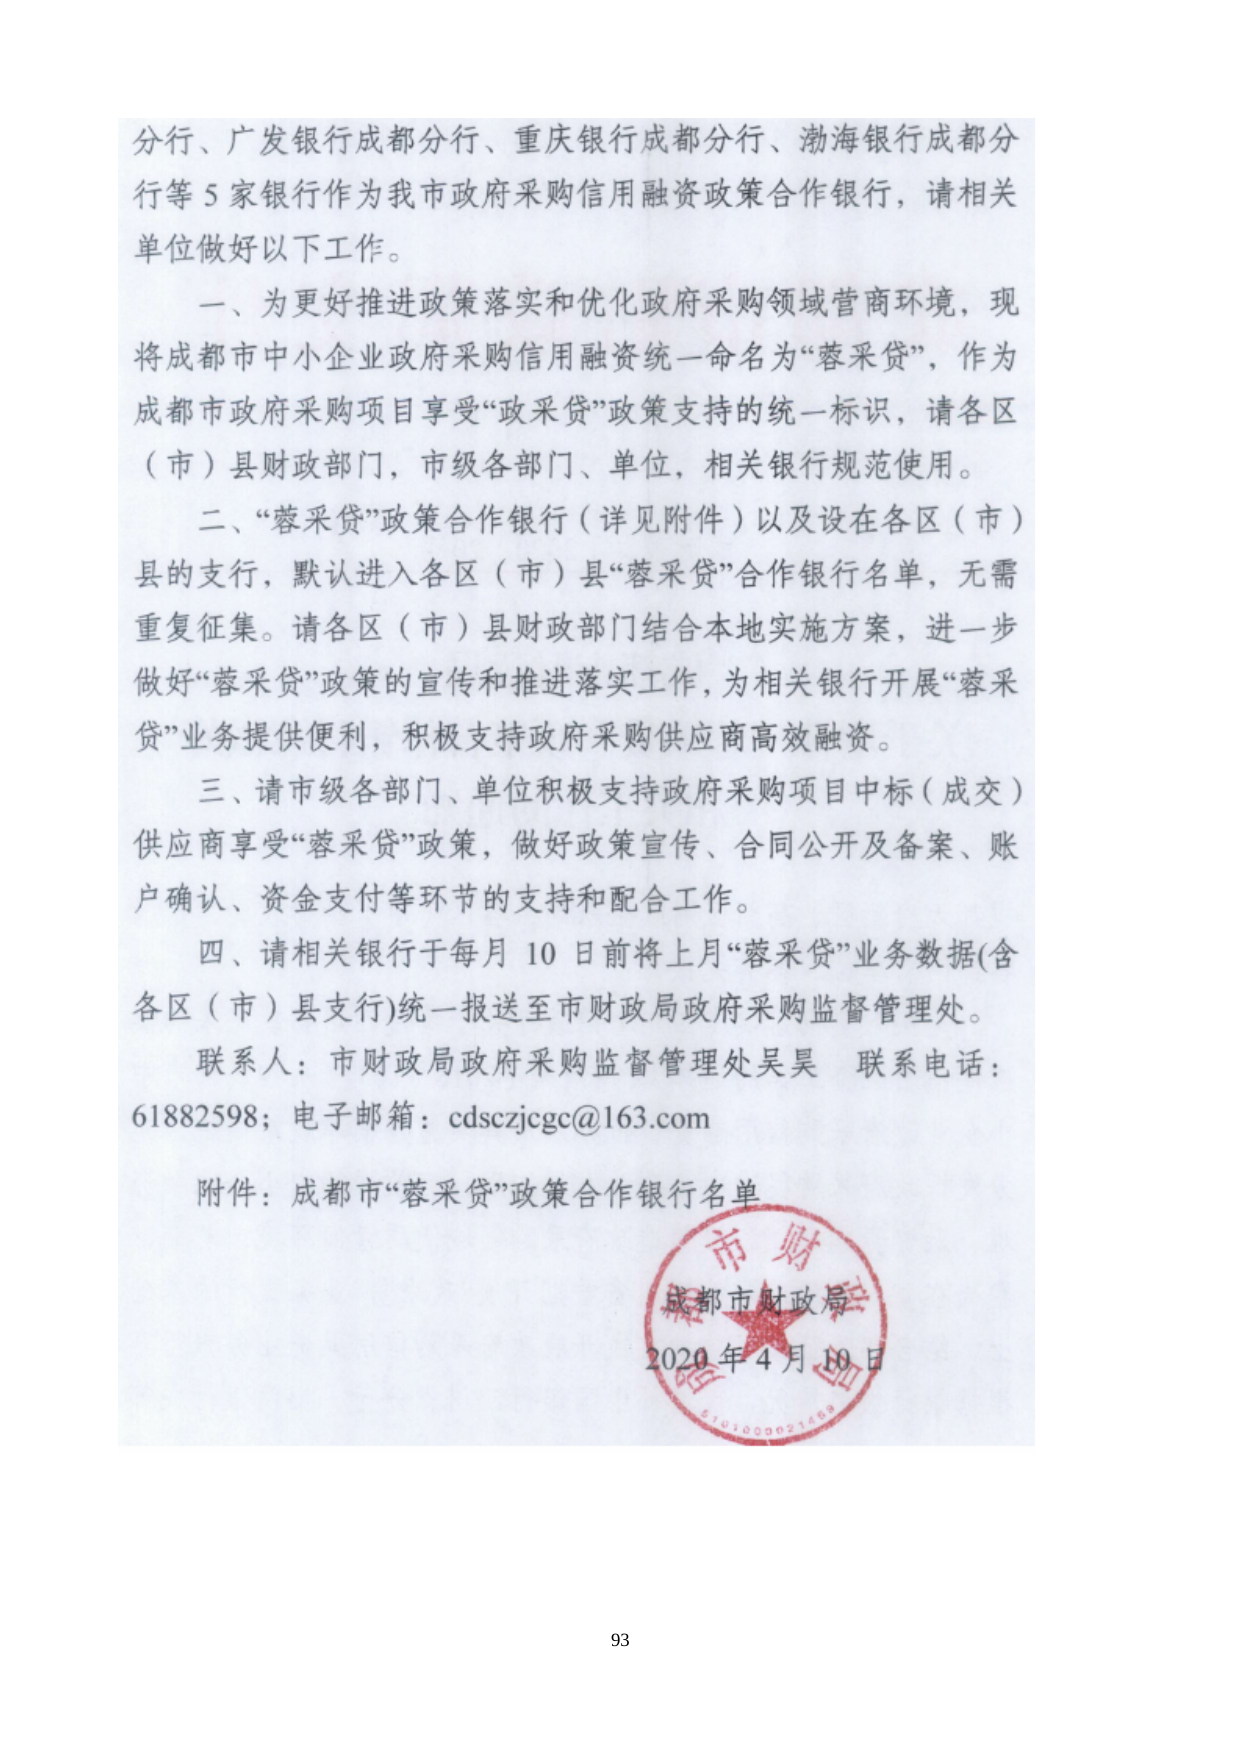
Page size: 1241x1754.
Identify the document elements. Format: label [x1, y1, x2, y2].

picture [118, 118, 1036, 1454]
